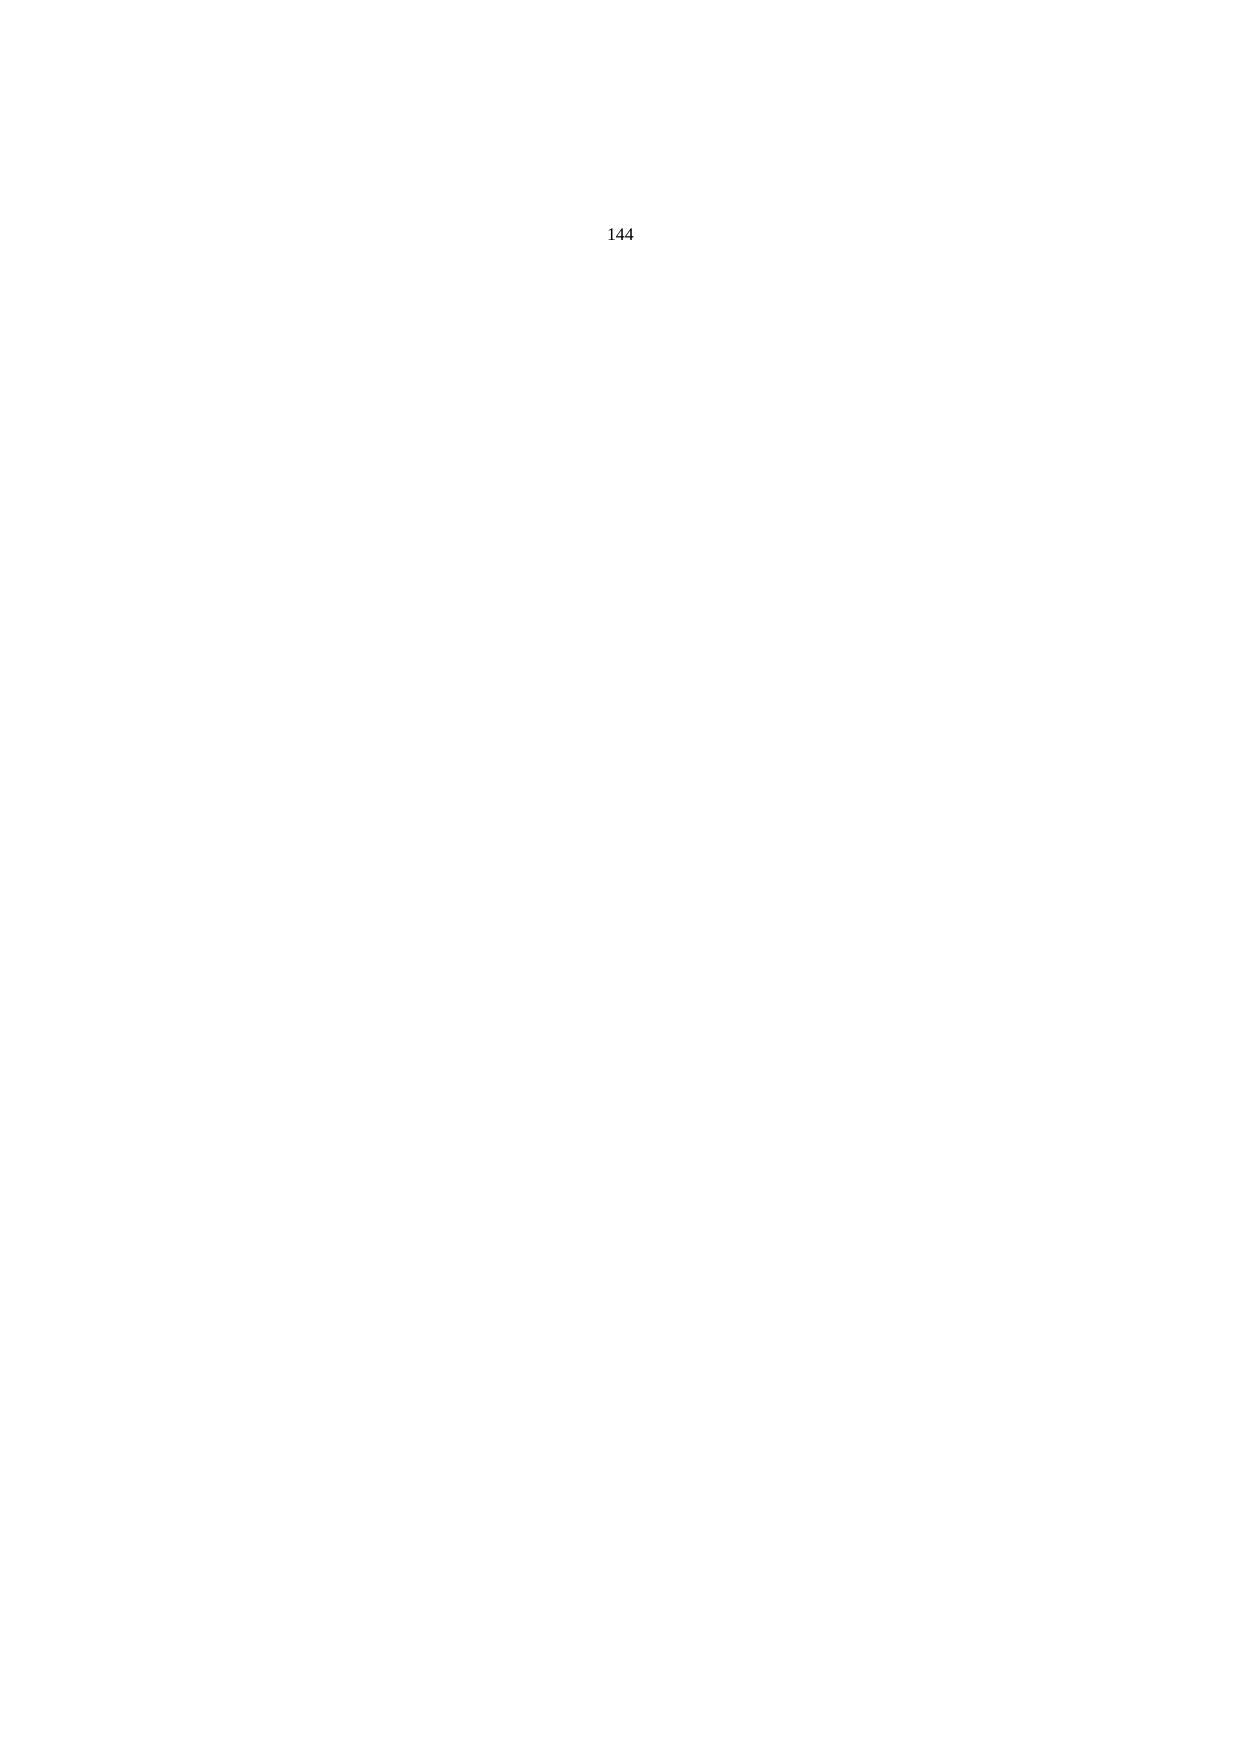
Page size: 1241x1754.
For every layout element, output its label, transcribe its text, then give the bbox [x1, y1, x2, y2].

text 144 [150, 223, 1090, 244]
